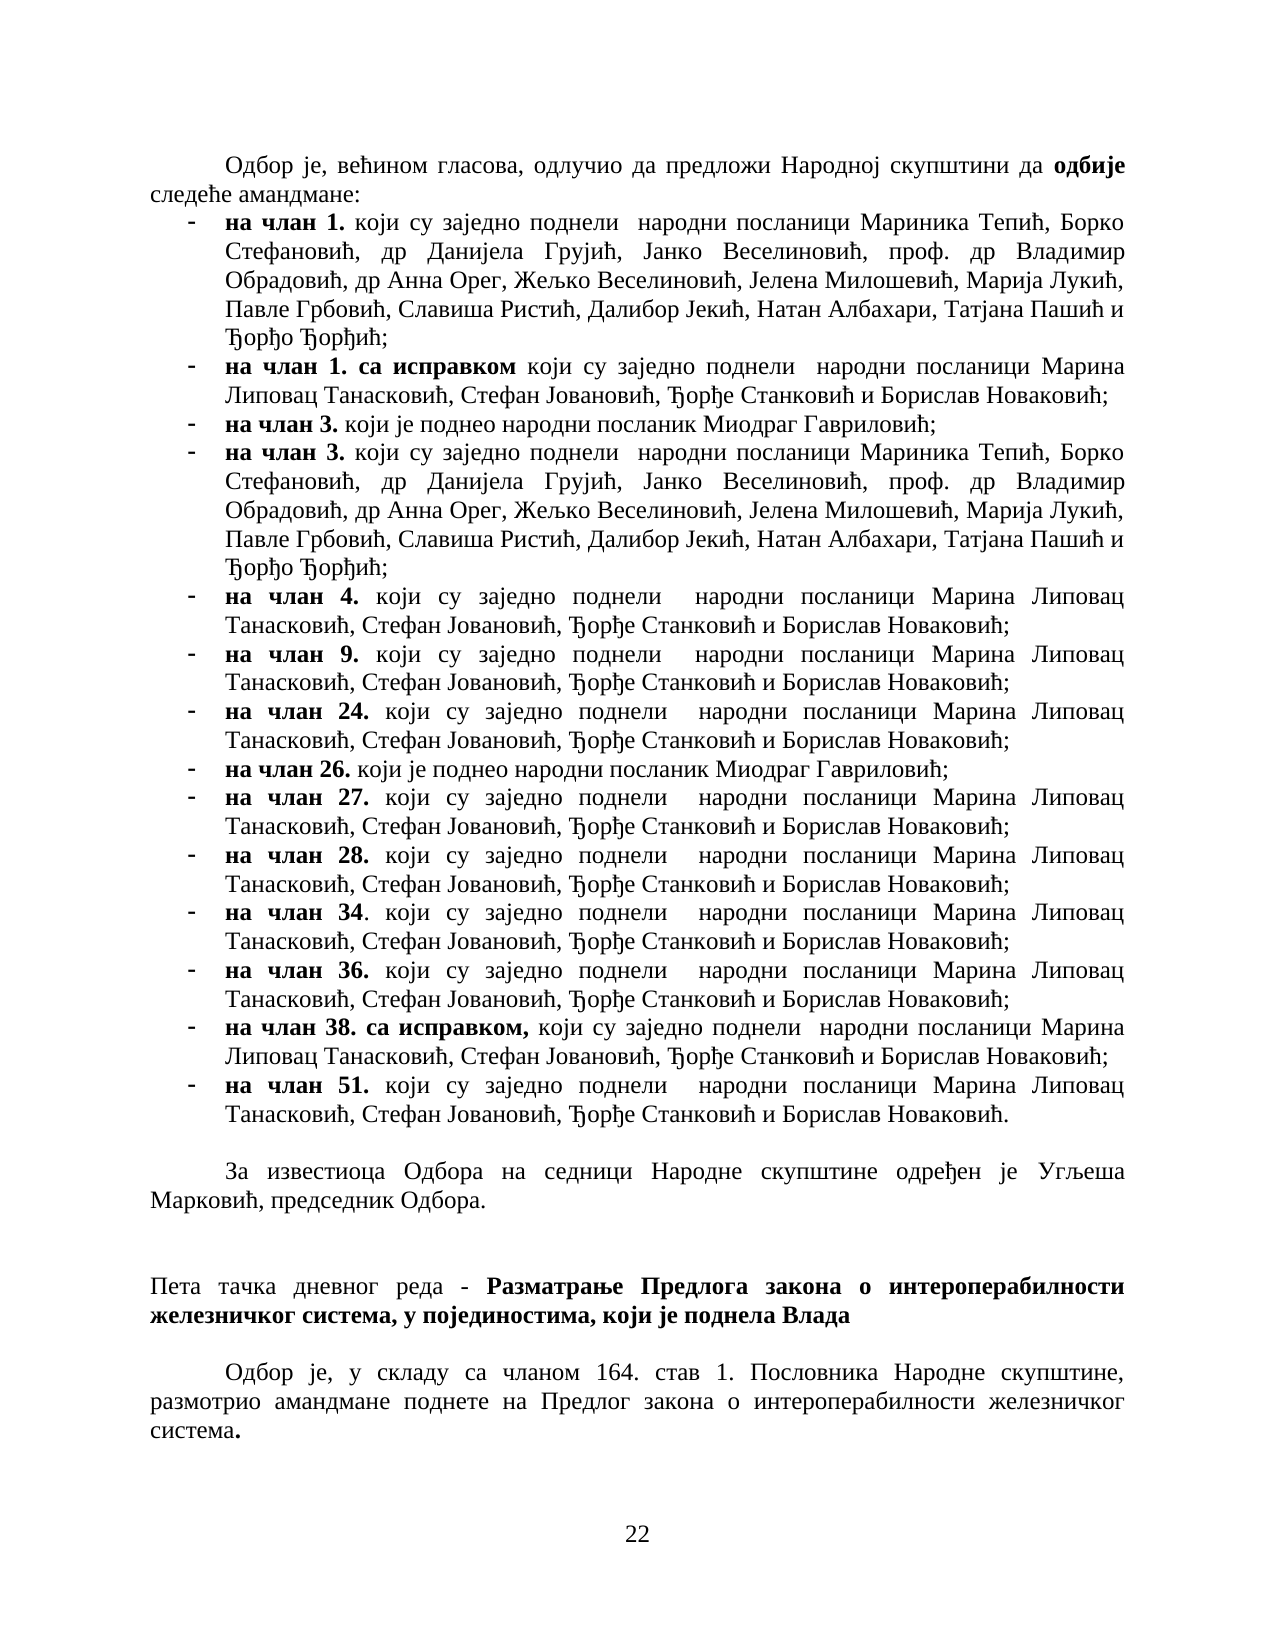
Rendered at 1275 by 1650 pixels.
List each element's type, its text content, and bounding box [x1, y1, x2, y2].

list на члан 9. који су заједно поднели народни посланици Марина Липовац Танасковић, Стефан Јовановић, Ђорђе Станковић и Борислав Новаковић; [187, 639, 1125, 696]
list на члан 1. који су заједно поднели народни посланици Мариника Тепић, Борко Стефановић, др Данијела Грујић, Јанко Веселиновић, проф. др Владимир Обрадовић, др Анна Орег, Жељко Веселиновић, Јелена Милошевић, Марија Лукић, Павле Грбовић, Славиша Ристић, Далибор Јекић, Натан Албахари, Татјана Пашић и Ђорђо Ђорђић; [187, 207, 1125, 351]
list на члан 28. који су заједно поднели народни посланици Марина Липовац Танасковић, Стефан Јовановић, Ђорђе Станковић и Борислав Новаковић; [187, 840, 1125, 897]
list на члан 34. који су заједно поднели народни посланици Марина Липовац Танасковић, Стефан Јовановић, Ђорђе Станковић и Борислав Новаковић; [187, 897, 1125, 955]
list на члан 3. који је поднео народни посланик Миодраг Гавриловић; [187, 409, 1125, 437]
list на члан 36. који су заједно поднели народни посланици Марина Липовац Танасковић, Стефан Јовановић, Ђорђе Станковић и Борислав Новаковић; [187, 955, 1125, 1012]
text Пета тачка дневног реда - Разматрање Предлога закона о интероперабилности железничког система, у појединостима, који је поднела Влада [150, 1271, 1125, 1329]
text Одбор је, већином гласова, одлучио да предложи Народној скупштини да одбије следеће амандмане: [150, 150, 1125, 207]
list на члан 24. који су заједно поднели народни посланици Марина Липовац Танасковић, Стефан Јовановић, Ђорђе Станковић и Борислав Новаковић; [187, 696, 1125, 754]
list на члан 51. који су заједно поднели народни посланици Марина Липовац Танасковић, Стефан Јовановић, Ђорђе Станковић и Борислав Новаковић. [187, 1070, 1125, 1127]
text За известиоца Одбора на седници Народне скупштине одређен је Угљеша Марковић, председник Одбора. [150, 1156, 1125, 1214]
list на члан 3. који су заједно поднели народни посланици Мариника Тепић, Борко Стефановић, др Данијела Грујић, Јанко Веселиновић, проф. др Владимир Обрадовић, др Анна Орег, Жељко Веселиновић, Јелена Милошевић, Марија Лукић, Павле Грбовић, Славиша Ристић, Далибор Јекић, Натан Албахари, Татјана Пашић и Ђорђо Ђорђић; [187, 437, 1125, 581]
list на члан 27. који су заједно поднели народни посланици Марина Липовац Танасковић, Стефан Јовановић, Ђорђе Станковић и Борислав Новаковић; [187, 782, 1125, 840]
text Одбор је, у складу са чланом 164. став 1. Пословника Народне скупштине, размотрио амандманe поднетe на Предлог закона о интероперабилности железничког система. [150, 1357, 1125, 1444]
list на члан 1. са исправком који су заједно поднели народни посланици Марина Липовац Танасковић, Стефан Јовановић, Ђорђе Станковић и Борислав Новаковић; [187, 351, 1125, 409]
list на члан 26. који је поднео народни посланик Миодраг Гавриловић; [187, 754, 1125, 782]
list на члан 38. са исправком, који су заједно поднели народни посланици Марина Липовац Танасковић, Стефан Јовановић, Ђорђе Станковић и Борислав Новаковић; [187, 1012, 1125, 1070]
list на члан 4. који су заједно поднели народни посланици Марина Липовац Танасковић, Стефан Јовановић, Ђорђе Станковић и Борислав Новаковић; [187, 581, 1125, 639]
